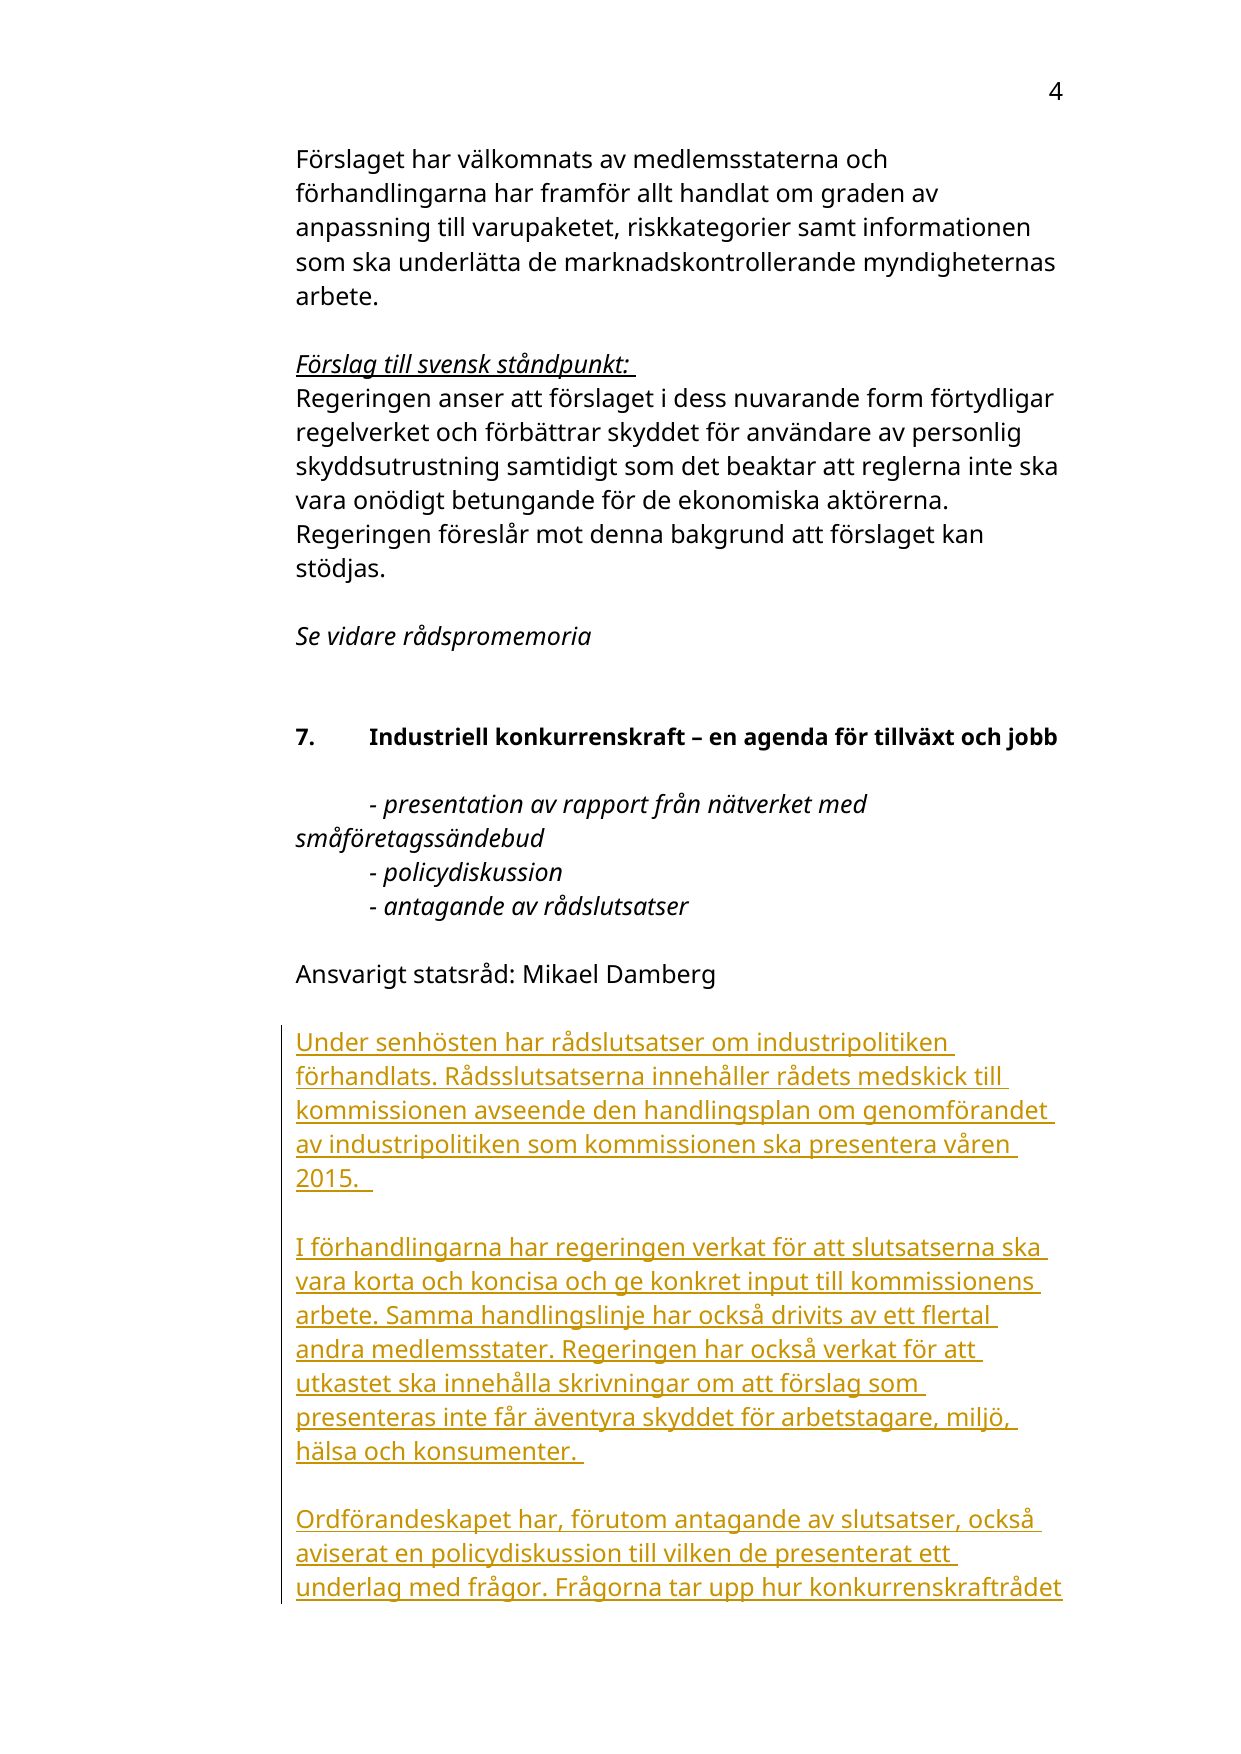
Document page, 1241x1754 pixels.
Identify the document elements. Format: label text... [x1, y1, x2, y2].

text Regeringen anser att förslaget i dess nuvarande form förtydligar regelverket och förbättrar skyddet för användare av personlig skyddsutrustning samtidigt som det beaktar att reglerna inte ska vara onödigt betungande för de ekonomiska aktörerna. Regeringen föreslår mot denna bakgrund att förslaget kan stödjas. [295, 380, 1063, 585]
text Se vidare rådspromemoria [295, 619, 1063, 653]
text - antagande av rådslutsatser [295, 888, 1063, 923]
text Förslaget har välkomnats av medlemsstaterna och förhandlingarna har framför allt handlat om graden av anpassning till varupaketet, riskkategorier samt informationen som ska underlätta de marknadskontrollerande myndigheternas arbete. [295, 142, 1063, 312]
text - presentation av rapport från nätverket med småföretagssändebud [295, 786, 1063, 854]
text Ansvarigt statsråd: Mikael Damberg [295, 957, 1063, 991]
text - policydiskussion [295, 854, 1063, 888]
text Förslag till svensk ståndpunkt: [295, 346, 1063, 380]
text 7. Industriell konkurrenskraft – en agenda för tillväxt och jobb [295, 721, 1063, 752]
